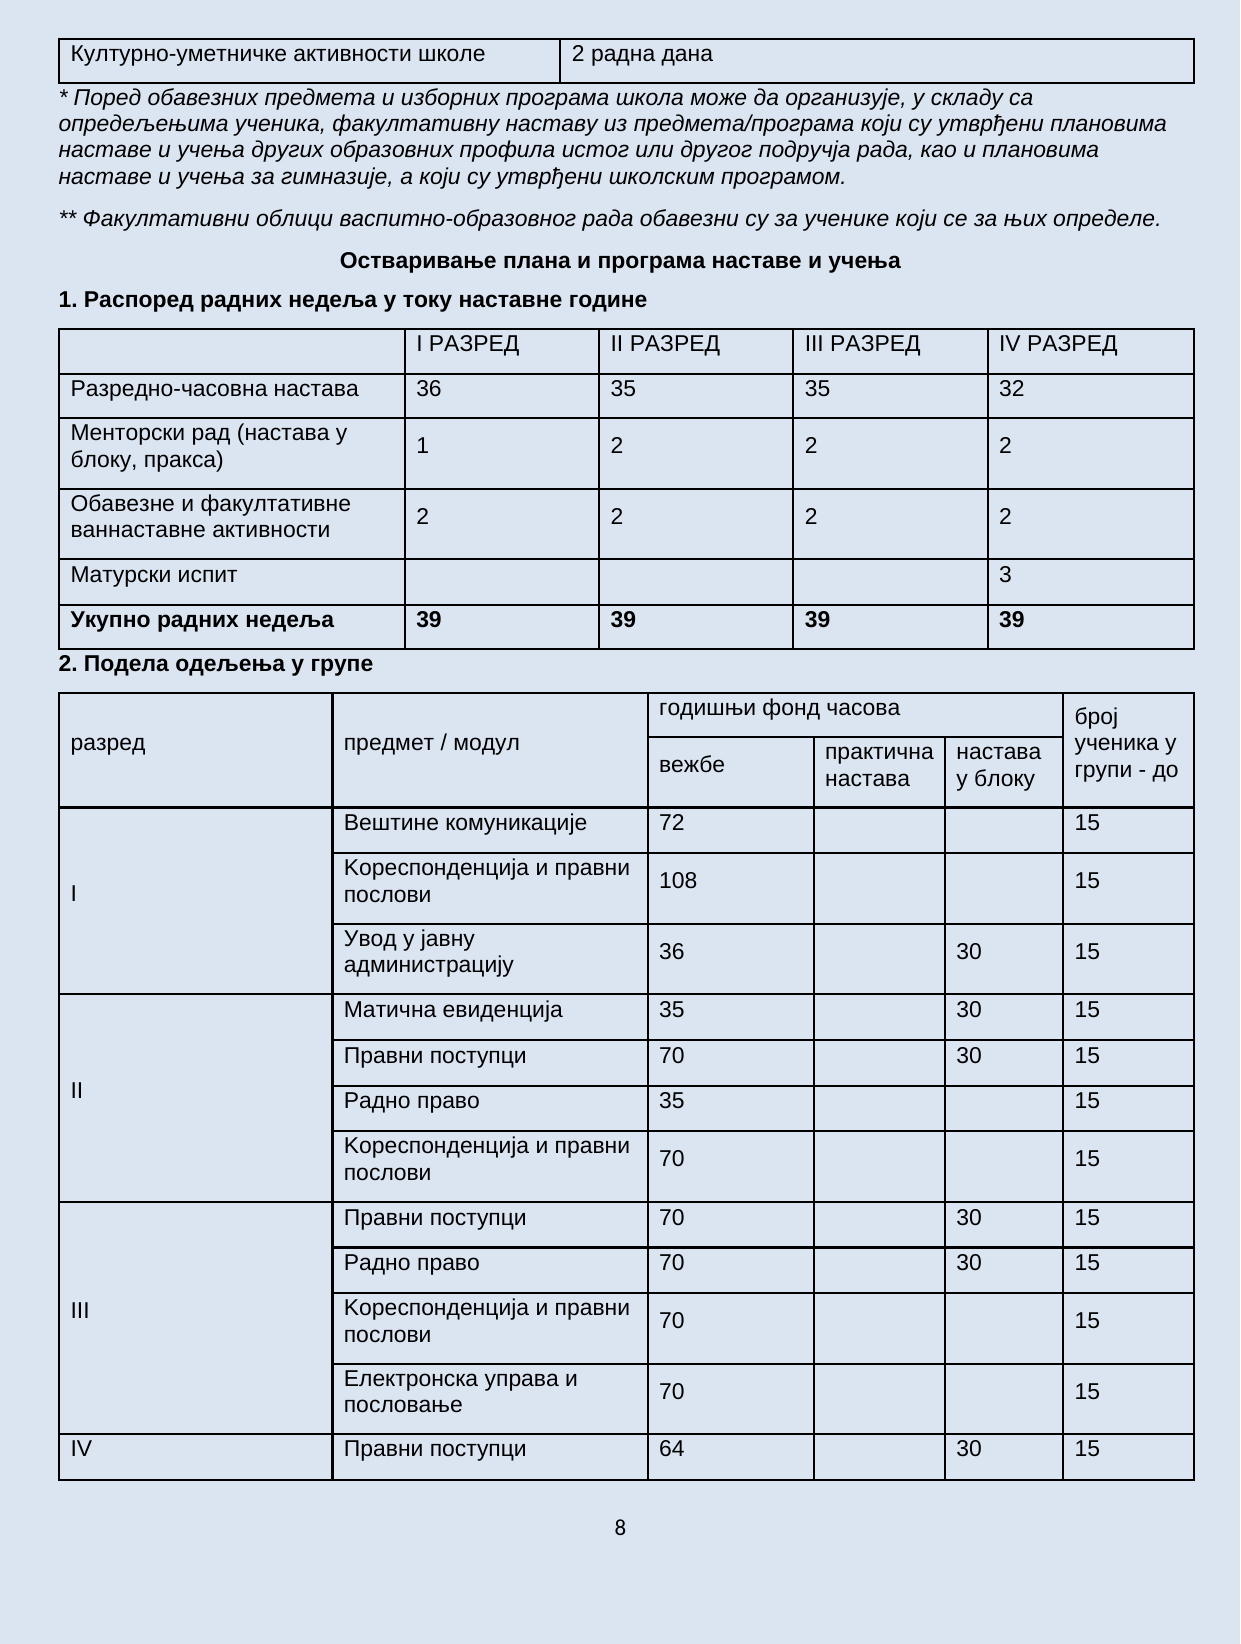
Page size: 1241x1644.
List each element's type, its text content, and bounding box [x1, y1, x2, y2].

text Остваривање плана и програма наставе и учења [58, 247, 1182, 273]
table_cell Матурски испит [60, 560, 404, 604]
table_cell 70 [649, 1365, 813, 1433]
table_cell Mатичнa евиденцијa [334, 995, 647, 1039]
table_cell настава у блоку [946, 738, 1062, 806]
table_cell [815, 1203, 944, 1246]
table_cell 64 [649, 1435, 813, 1479]
table_cell 15 [1064, 1435, 1193, 1479]
table_cell 2 [794, 490, 987, 558]
table_cell 39 [989, 606, 1193, 648]
table_cell 30 [946, 1435, 1062, 1479]
table_cell [946, 809, 1062, 852]
table_cell [600, 560, 792, 604]
text 2. Подела одељења у групе [58, 650, 1182, 676]
table_cell [815, 1087, 944, 1130]
table_cell 15 [1064, 1132, 1193, 1201]
table_cell Укупно радних недеља [60, 606, 404, 648]
table_cell 70 [649, 1249, 813, 1292]
table_cell II [60, 995, 331, 1201]
table_cell [946, 1365, 1062, 1433]
table_cell Увод у јавну администрацију [334, 925, 647, 993]
table_cell [946, 1132, 1062, 1201]
table_cell 39 [600, 606, 792, 648]
table_cell 30 [946, 1203, 1062, 1246]
table_cell [815, 1132, 944, 1201]
table_cell I [60, 809, 331, 993]
table_cell практична настава [815, 738, 944, 806]
table_header I РАЗРЕД [406, 330, 598, 373]
table_cell 72 [649, 809, 813, 852]
table_cell 35 [600, 375, 792, 417]
table_cell 15 [1064, 995, 1193, 1039]
table_cell 15 [1064, 925, 1193, 993]
table_cell [815, 1365, 944, 1433]
table_cell [794, 560, 987, 604]
table_header предмет / модул [334, 694, 647, 806]
table_cell 2 [600, 490, 792, 558]
table_cell Вештине комуникације [334, 809, 647, 852]
table_cell Радно право [334, 1249, 647, 1292]
table_cell Kореспонденција и правни послови [334, 1132, 647, 1201]
table_cell 108 [649, 854, 813, 923]
table_cell 35 [649, 995, 813, 1039]
text ** Факултативни облици васпитно-образовног рада обавезни су за ученике који се за њих определе. [58, 205, 1182, 231]
table_cell 15 [1064, 1041, 1193, 1084]
table_cell 39 [406, 606, 598, 648]
table_cell 30 [946, 1249, 1062, 1292]
table_header [60, 330, 404, 373]
table_cell 15 [1064, 1294, 1193, 1362]
table_cell Обавезне и факултативне ваннаставне активности [60, 490, 404, 558]
table_cell Правни поступци [334, 1041, 647, 1084]
table_cell 15 [1064, 1203, 1193, 1246]
table_cell 2 радна дана [561, 40, 1193, 82]
table_cell [815, 925, 944, 993]
table_cell 2 [989, 490, 1193, 558]
table_cell Радно право [334, 1087, 647, 1130]
table_cell 30 [946, 925, 1062, 993]
table_cell Електронска управа и пословање [334, 1365, 647, 1433]
table_cell [815, 854, 944, 923]
table_cell 15 [1064, 1249, 1193, 1292]
table_cell [946, 1294, 1062, 1362]
table_header годишњи фонд часова [649, 694, 1062, 736]
table_cell 70 [649, 1203, 813, 1246]
table_header IV РАЗРЕД [989, 330, 1193, 373]
table_cell вежбе [649, 738, 813, 806]
table_cell [946, 854, 1062, 923]
table_cell Менторски рад (настава у блоку, пракса) [60, 419, 404, 488]
table_cell 70 [649, 1132, 813, 1201]
table_cell 32 [989, 375, 1193, 417]
table_cell 36 [406, 375, 598, 417]
table_cell Правни поступци [334, 1203, 647, 1246]
table_cell 35 [649, 1087, 813, 1130]
table_cell [815, 1435, 944, 1479]
table_header разред [60, 694, 331, 806]
table_cell Разредно-часовна настава [60, 375, 404, 417]
table_cell Kореспонденција и правни послови [334, 1294, 647, 1362]
table_cell IV [60, 1435, 331, 1479]
table_cell 70 [649, 1294, 813, 1362]
text 1. Распоред радних недеља у току наставне године [58, 286, 1182, 312]
table_cell [815, 809, 944, 852]
table_header II РАЗРЕД [600, 330, 792, 373]
table_cell Kореспонденција и правни послови [334, 854, 647, 923]
table_cell 2 [794, 419, 987, 488]
table_cell 70 [649, 1041, 813, 1084]
table_cell 36 [649, 925, 813, 993]
table_cell [946, 1087, 1062, 1130]
table_cell 1 [406, 419, 598, 488]
table_cell 2 [406, 490, 598, 558]
table_cell 3 [989, 560, 1193, 604]
table_header III РАЗРЕД [794, 330, 987, 373]
table_cell [406, 560, 598, 604]
table_cell 15 [1064, 1365, 1193, 1433]
table_cell [815, 1294, 944, 1362]
table_cell 39 [794, 606, 987, 648]
table_cell 30 [946, 1041, 1062, 1084]
text * Поред обавезних предмета и изборних програма школа може да организује, у складу са опредељењима ученика, факултативну наставу из предмета/програма који су утврђени плановима наставе и учења других образовних профила истог или другог подручја рада, као и плановима наставе и учења за гимназије, а који су утврђени школским програмом. [58, 84, 1182, 189]
table_header број ученика у групи - до [1064, 694, 1193, 806]
table_cell 2 [600, 419, 792, 488]
table_cell 15 [1064, 854, 1193, 923]
table_cell 15 [1064, 1087, 1193, 1130]
table_cell [815, 1041, 944, 1084]
table_cell 30 [946, 995, 1062, 1039]
table_cell [815, 1249, 944, 1292]
table_cell 35 [794, 375, 987, 417]
table_cell [815, 995, 944, 1039]
table_cell Правни поступци [334, 1435, 647, 1479]
table_cell 2 [989, 419, 1193, 488]
table_cell Културно-уметничке активности школе [60, 40, 559, 82]
table_cell 15 [1064, 809, 1193, 852]
table_cell III [60, 1203, 331, 1433]
